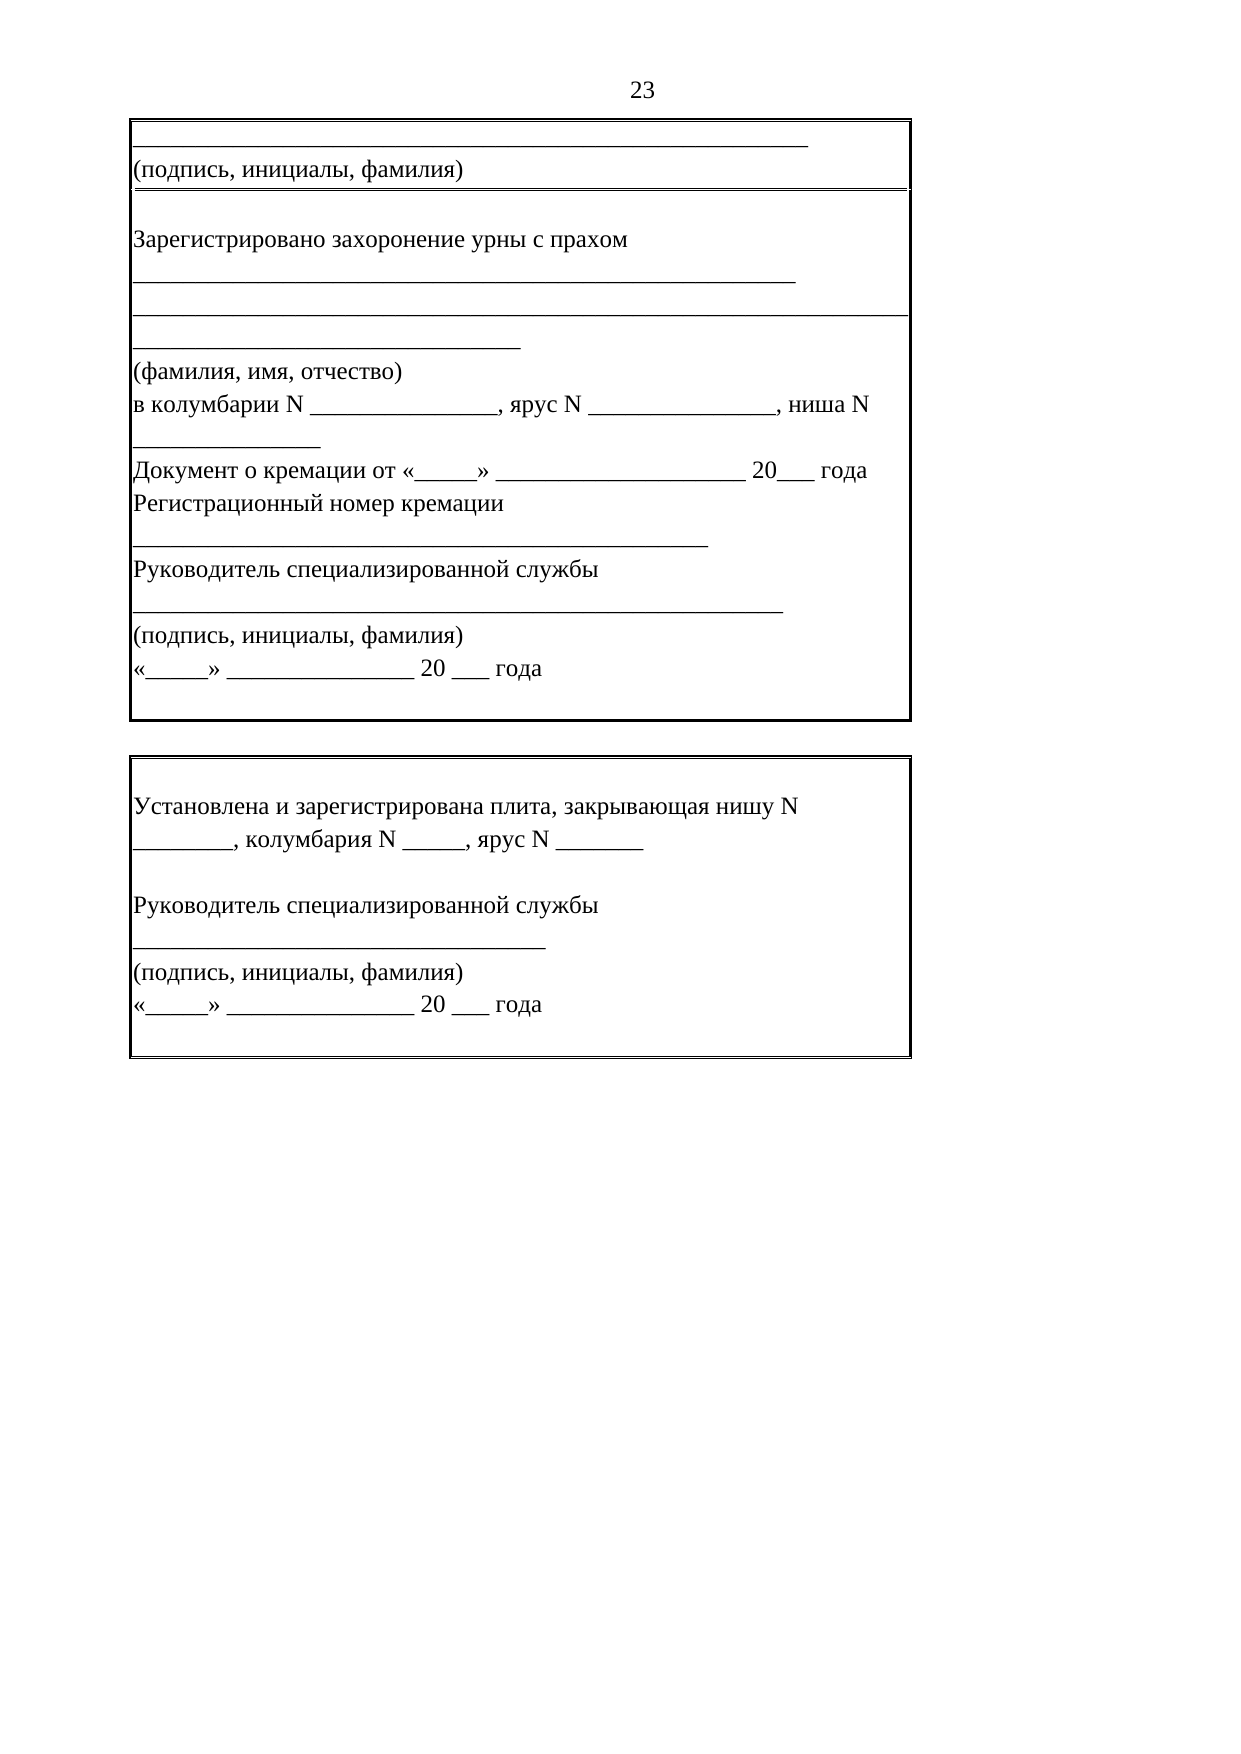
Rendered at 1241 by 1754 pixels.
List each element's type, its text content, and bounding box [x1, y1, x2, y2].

table_cell Зарегистрировано захоронение урны с прахом _____________________________________________________ _____________________________________________________________________________________________ (фамилия, имя, отчество) в колумбарии N _______________, ярус N _______________, ниша N _______________ Документ о кремации от «_____» ____________________ 20___ года Регистрационный номер кремации ______________________________________________ Руководитель специализированной службы ____________________________________________________ (подпись, инициалы, фамилия) «_____» _______________ 20 ___ года [132, 188, 910, 719]
table_cell Установлена и зарегистрирована плита, закрывающая нишу N ________, колумбария N _____, ярус N _______ Руководитель специализированной службы _________________________________ (подпись, инициалы, фамилия) «_____» _______________ 20 ___ года [132, 759, 909, 1056]
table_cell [132, 122, 909, 187]
